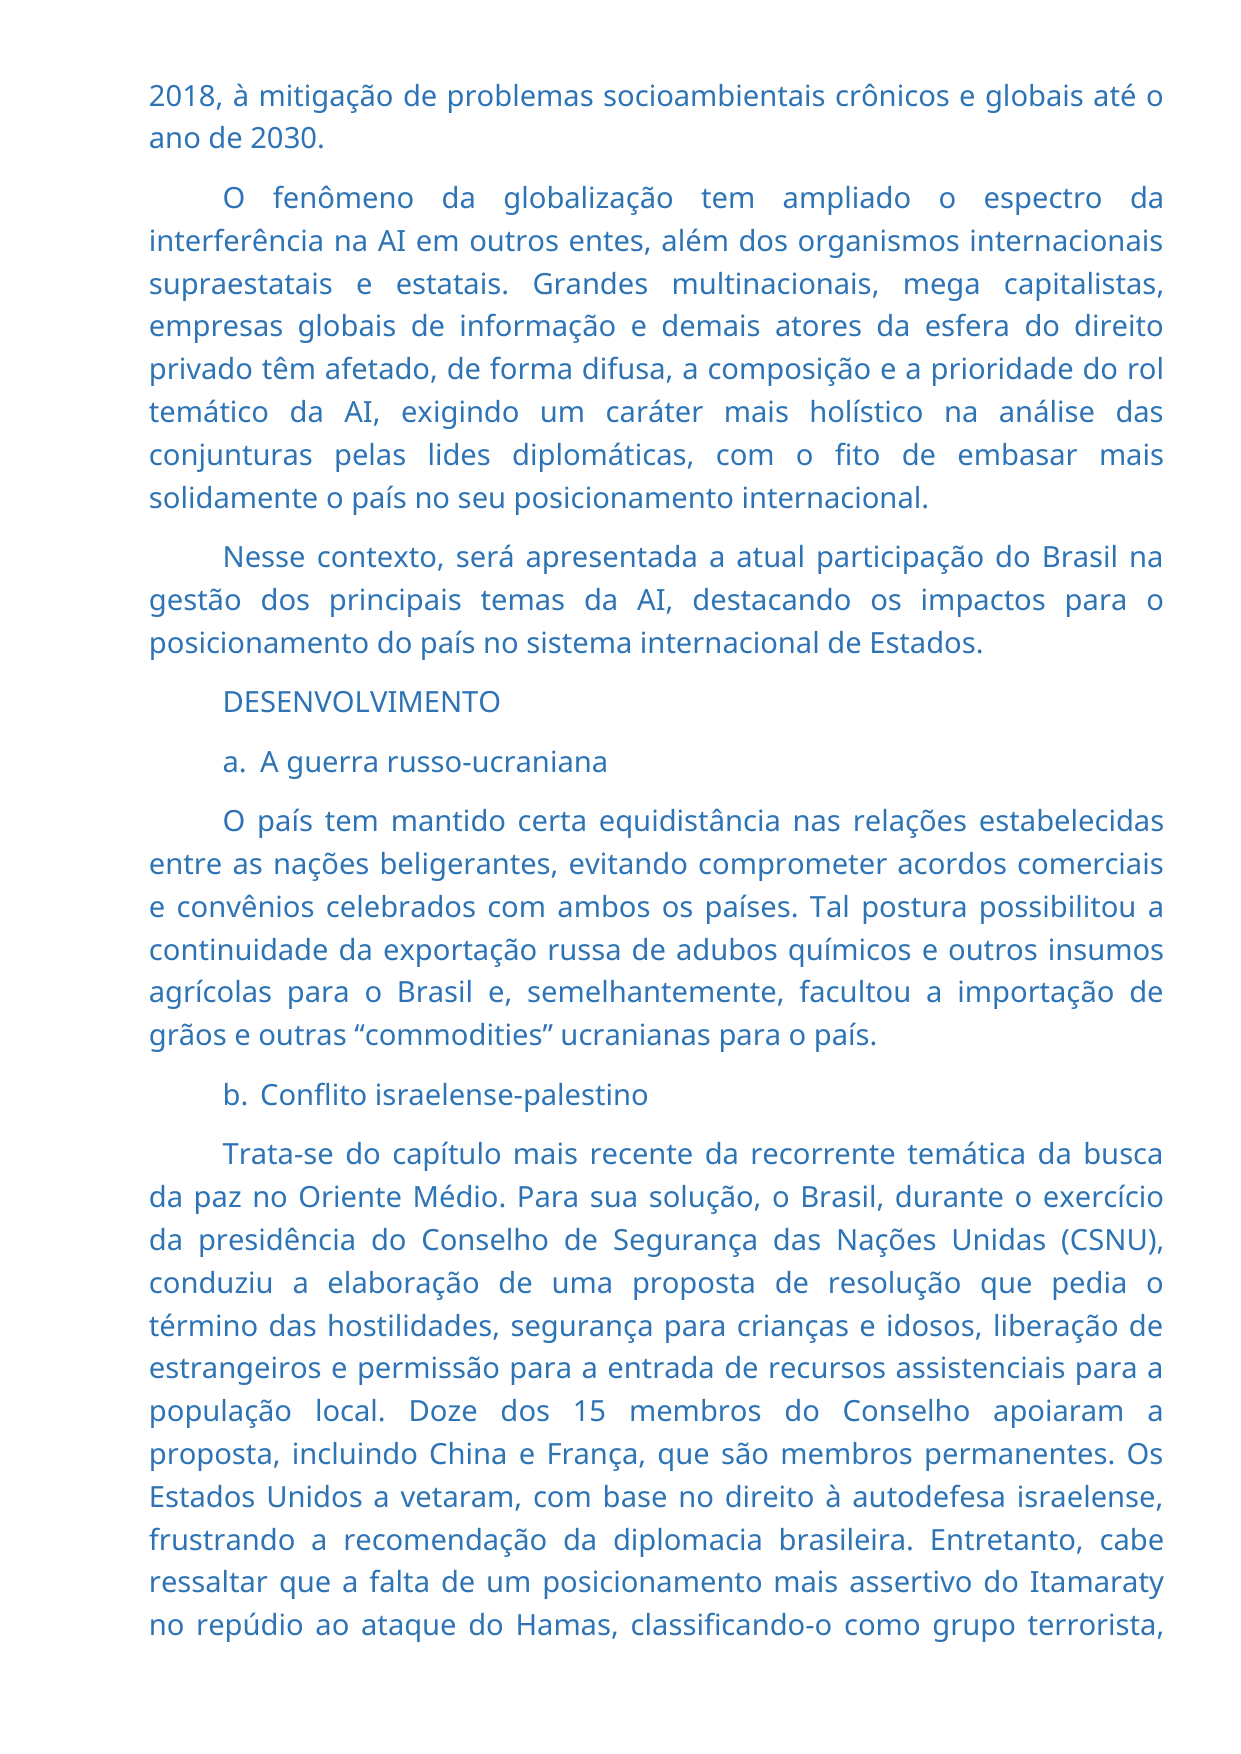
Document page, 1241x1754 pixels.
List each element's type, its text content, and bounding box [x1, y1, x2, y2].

list Conflito israelense-palestino [222, 1074, 1165, 1114]
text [149, 1133, 1165, 1644]
text DESENVOLVIMENTO [149, 682, 1165, 721]
text O país tem mantido certa equidistância nas relações estabelecidas entre as nações beligerantes, evitando comprometer acordos comerciais e convênios celebrados com ambos os países. Tal postura possibilitou a continuidade da exportação russa de adubos químicos e outros insumos agrícolas para o Brasil e, semelhantemente, facultou a importação de grãos e outras “commodities” ucranianas para o país. [149, 801, 1165, 1054]
list A guerra russo-ucraniana [222, 741, 1165, 781]
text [149, 75, 1165, 157]
text Nesse contexto, será apresentada a atual participação do Brasil na gestão dos principais temas da AI, destacando os impactos para o posicionamento do país no sistema internacional de Estados. [149, 536, 1165, 662]
text O fenômeno da globalização tem ampliado o espectro da interferência na AI em outros entes, além dos organismos internacionais supraestatais e estatais. Grandes multinacionais, mega capitalistas, empresas globais de informação e demais atores da esfera do direito privado têm afetado, de forma difusa, a composição e a prioridade do rol temático da AI, exigindo um caráter mais holístico na análise das conjunturas pelas lides diplomáticas, com o fito de embasar mais solidamente o país no seu posicionamento internacional. [149, 177, 1165, 517]
